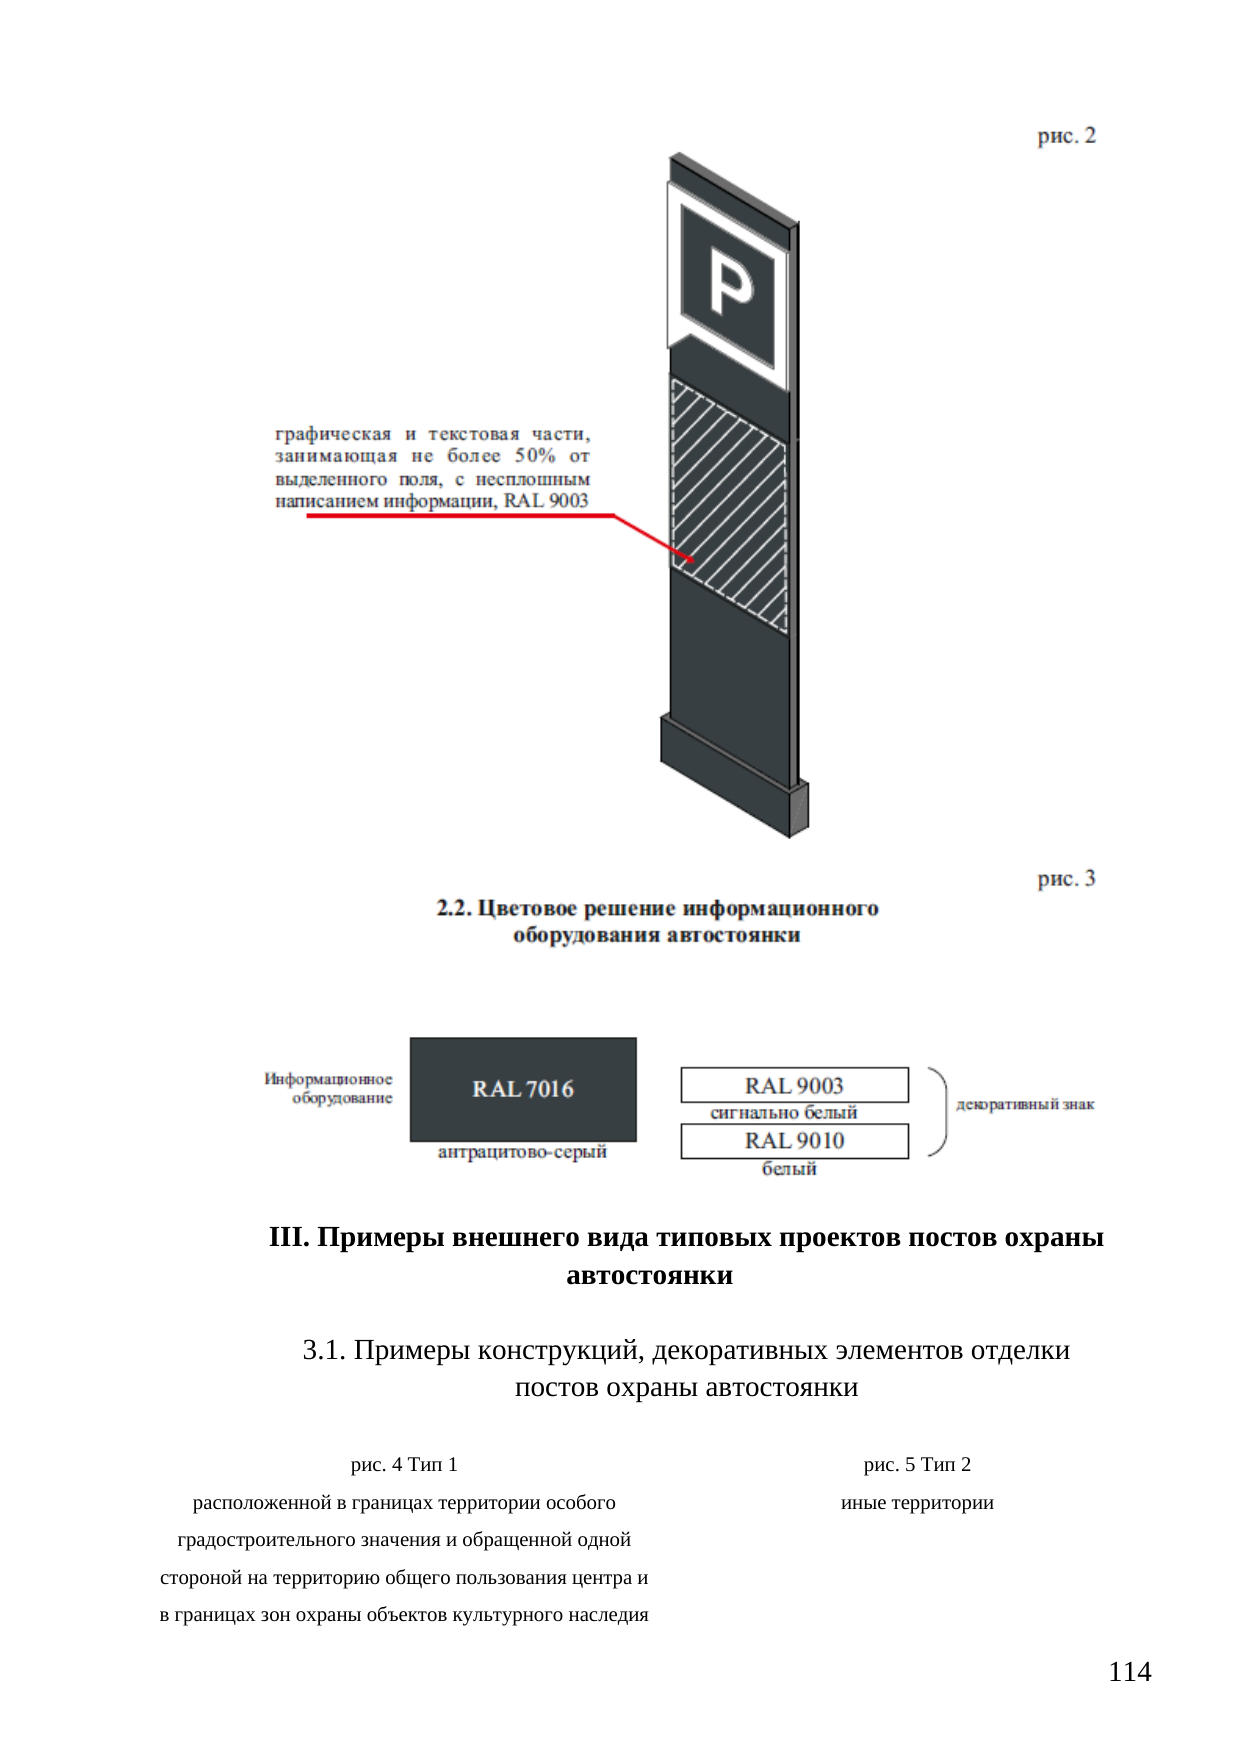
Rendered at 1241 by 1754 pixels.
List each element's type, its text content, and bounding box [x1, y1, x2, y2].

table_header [661, 1442, 1174, 1629]
text постов охраны автостоянки [148, 1367, 1152, 1404]
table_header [148, 1442, 661, 1629]
text 3.1. Примеры конструкций, декоративных элементов отделки [148, 1329, 1152, 1367]
text III. Примеры внешнего вида типовых проектов постов охраны автостоянки [148, 1217, 1152, 1292]
